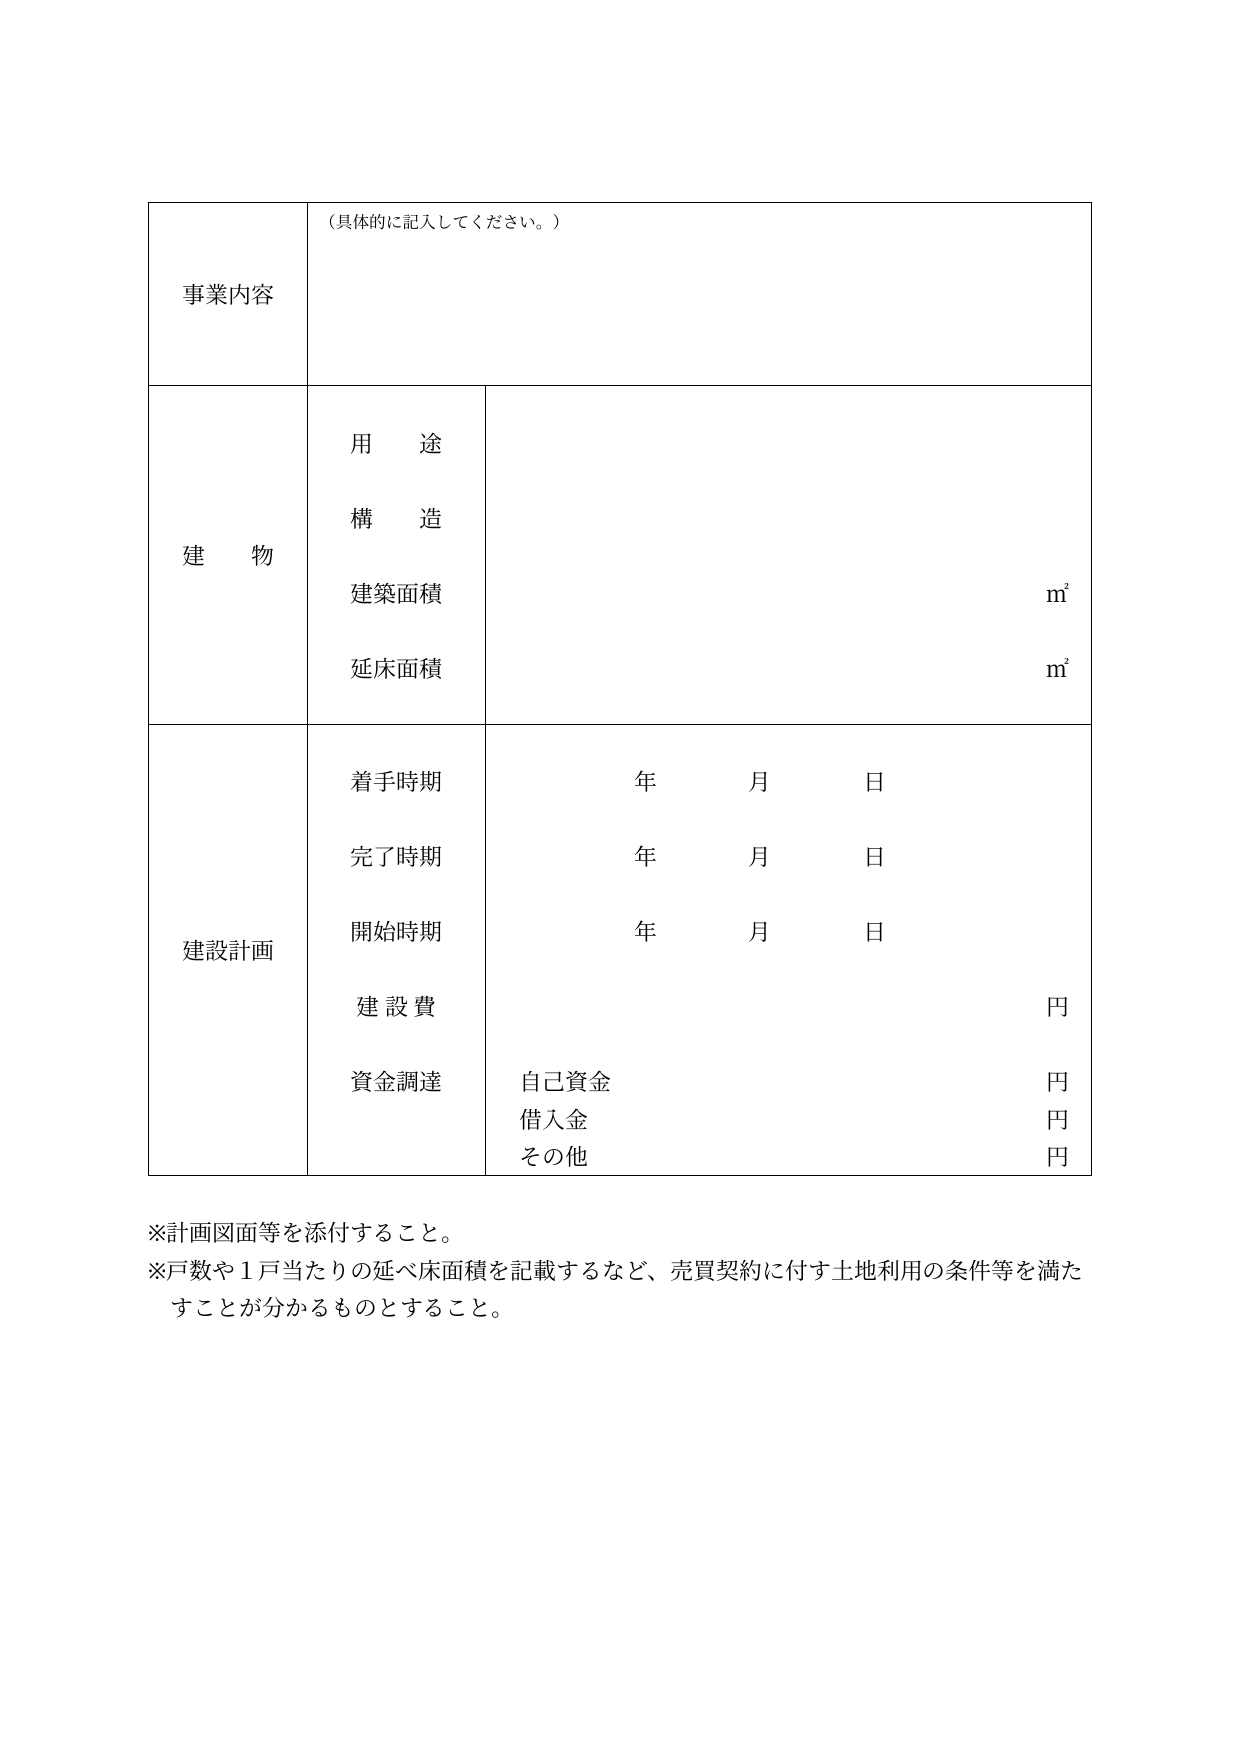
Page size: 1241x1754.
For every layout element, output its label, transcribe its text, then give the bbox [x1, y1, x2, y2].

table_header （具体的に記入してください。） [308, 203, 1091, 385]
table_cell 建設計画 [149, 725, 307, 1174]
text ※計画図面等を添付すること。 [148, 1213, 1092, 1251]
text ※戸数や１戸当たりの延べ床面積を記載するなど、売買契約に付す土地利用の条件等を満たすことが分かるものとすること。 [148, 1251, 1092, 1326]
table_cell 着手時期 完了時期 開始時期 建 設 費 資金調達 [308, 725, 485, 1174]
table_cell ㎡ ㎡ [486, 386, 1091, 723]
table_cell 用 途 構 造 建築面積 延床面積 [308, 386, 485, 723]
table_cell 年 月 日 年 月 日 年 月 日 円 自己資金 円 借入金 円 その他 円 [486, 725, 1091, 1174]
table_header 事業内容 [149, 203, 307, 385]
table_cell 建 物 [149, 386, 307, 723]
